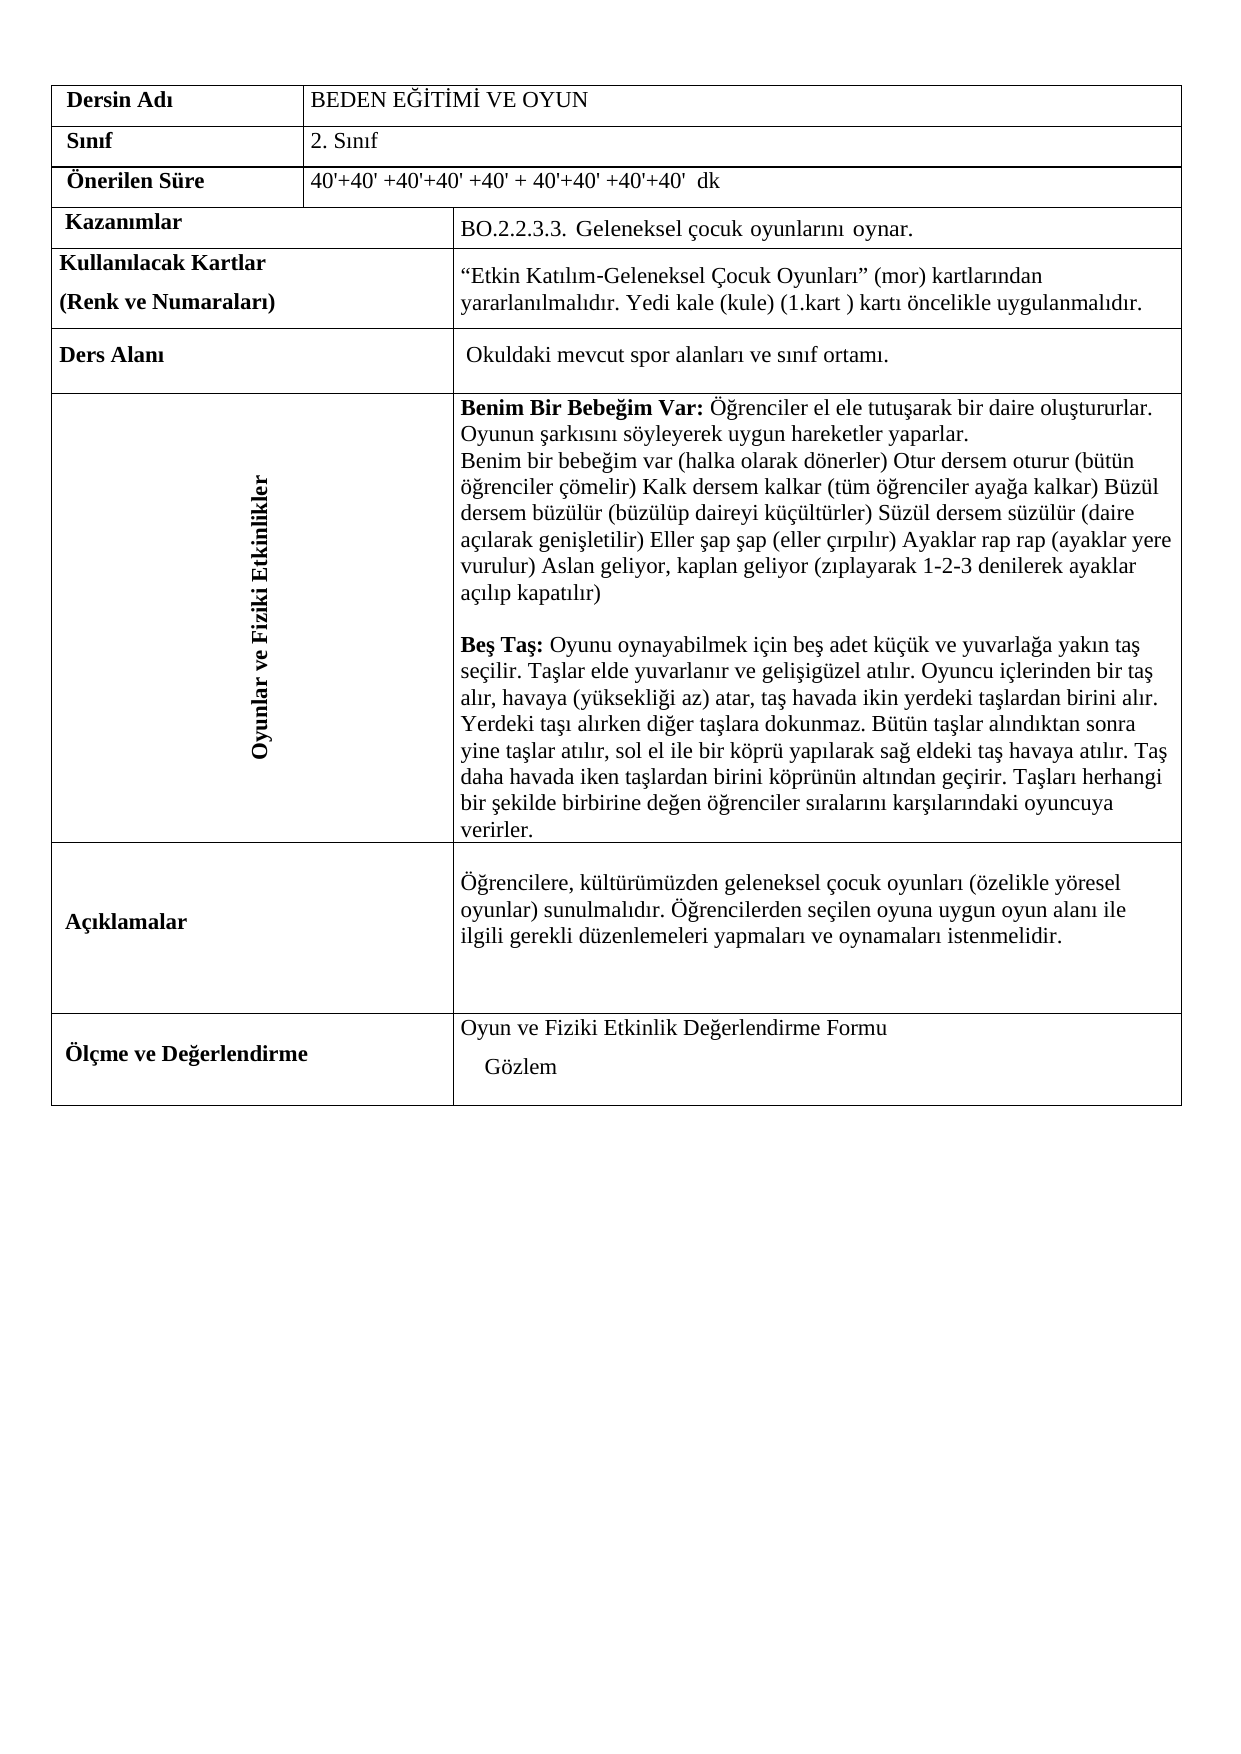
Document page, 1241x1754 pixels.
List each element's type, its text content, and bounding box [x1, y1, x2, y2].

table_cell Sınıf [52, 127, 303, 166]
table_cell Kazanımlar [52, 208, 453, 247]
table_cell 2. Sınıf [304, 127, 1181, 166]
table_cell Okuldaki mevcut spor alanları ve sınıf ortamı. [454, 329, 1181, 393]
table_cell “Etkin Katılım‐Geleneksel Çocuk Oyunları” (mor) kartlarından yararlanılmalıdır. Yedi kale (kule) (1.kart ) kartı öncelikle uygulanmalıdır. [454, 249, 1181, 327]
table_header Dersin Adı [52, 86, 303, 126]
table_cell Benim Bir Bebeğim Var: Öğrenciler el ele tutuşarak bir daire oluştururlar. Oyunun şarkısını söyleyerek uygun hareketler yaparlar. Benim bir bebeğim var (halka olarak dönerler) Otur dersem oturur (bütün öğrenciler çömelir) Kalk dersem kalkar (tüm öğrenciler ayağa kalkar) Büzül dersem büzülür (büzülüp daireyi küçültürler) Süzül dersem süzülür (daire açılarak genişletilir) Eller şap şap (eller çırpılır) Ayaklar rap rap (ayaklar yere vurulur) Aslan geliyor, kaplan geliyor (zıplayarak 1-2-3 denilerek ayaklar açılıp kapatılır) Beş Taş: Oyunu oynayabilmek için beş adet küçük ve yuvarlağa yakın taş seçilir. Taşlar elde yuvarlanır ve gelişigüzel atılır. Oyuncu içlerinden bir taş alır, havaya (yüksekliği az) atar, taş havada ikin yerdeki taşlardan birini alır. Yerdeki taşı alırken diğer taşlara dokunmaz. Bütün taşlar alındıktan sonra yine taşlar atılır, sol el ile bir köprü yapılarak sağ eldeki taş havaya atılır. Taş daha havada iken taşlardan birini köprünün altından geçirir. Taşları herhangi bir şekilde birbirine değen öğrenciler sıralarını karşılarındaki oyuncuya verirler. [454, 394, 1181, 842]
table_cell Ölçme ve Değerlendirme [52, 1014, 453, 1105]
table_cell 40'+40' +40'+40' +40' + 40'+40' +40'+40' dk [304, 168, 1181, 207]
table_cell Açıklamalar [52, 843, 453, 1013]
table_cell Oyunlar ve Fiziki Etkinlikler [52, 394, 453, 842]
table_cell Oyun ve Fiziki Etkinlik Değerlendirme Formu Gözlem [454, 1014, 1181, 1105]
table_header BEDEN EĞİTİMİ VE OYUN [304, 86, 1181, 126]
table_cell Önerilen Süre [52, 168, 303, 207]
table_cell Kullanılacak Kartlar (Renk ve Numaraları) [52, 249, 453, 327]
table_cell Ders Alanı [52, 329, 453, 393]
table_cell Öğrencilere, kültürümüzden geleneksel çocuk oyunları (özelikle yöresel oyunlar) sunulmalıdır. Öğrencilerden seçilen oyuna uygun oyun alanı ile ilgili gerekli düzenlemeleri yapmaları ve oynamaları istenmelidir. [454, 843, 1181, 1013]
table_cell BO.2.2.3.3. Geleneksel çocuk oyunlarını oynar. [454, 208, 1181, 247]
